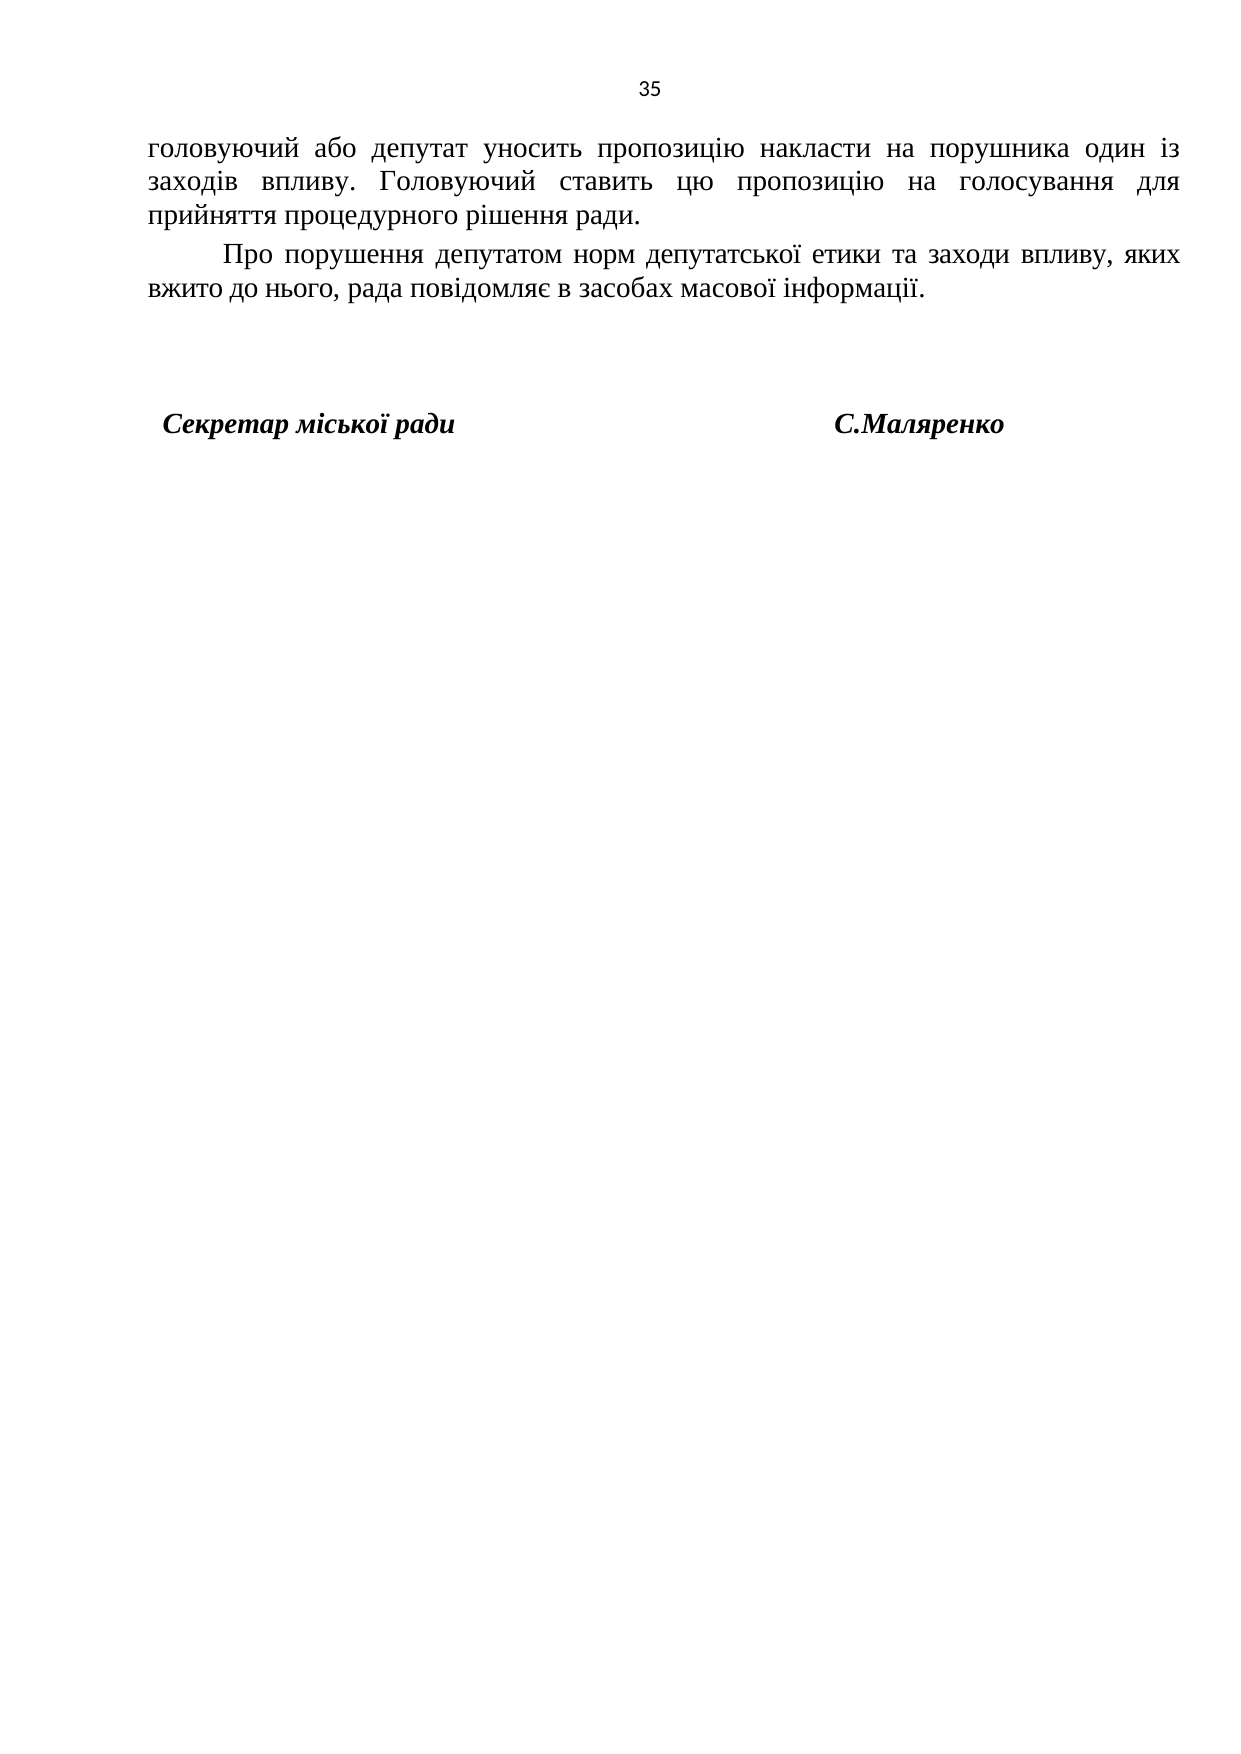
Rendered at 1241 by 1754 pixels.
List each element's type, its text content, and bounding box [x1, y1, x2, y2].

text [148, 130, 1181, 230]
text Про порушення депутатом норм депутатської етики та заходи впливу, яких вжито до нього, рада повідомляє в засобах масової інформації. [148, 237, 1181, 304]
text Секретар міської ради С.Маляренко [148, 407, 1181, 440]
